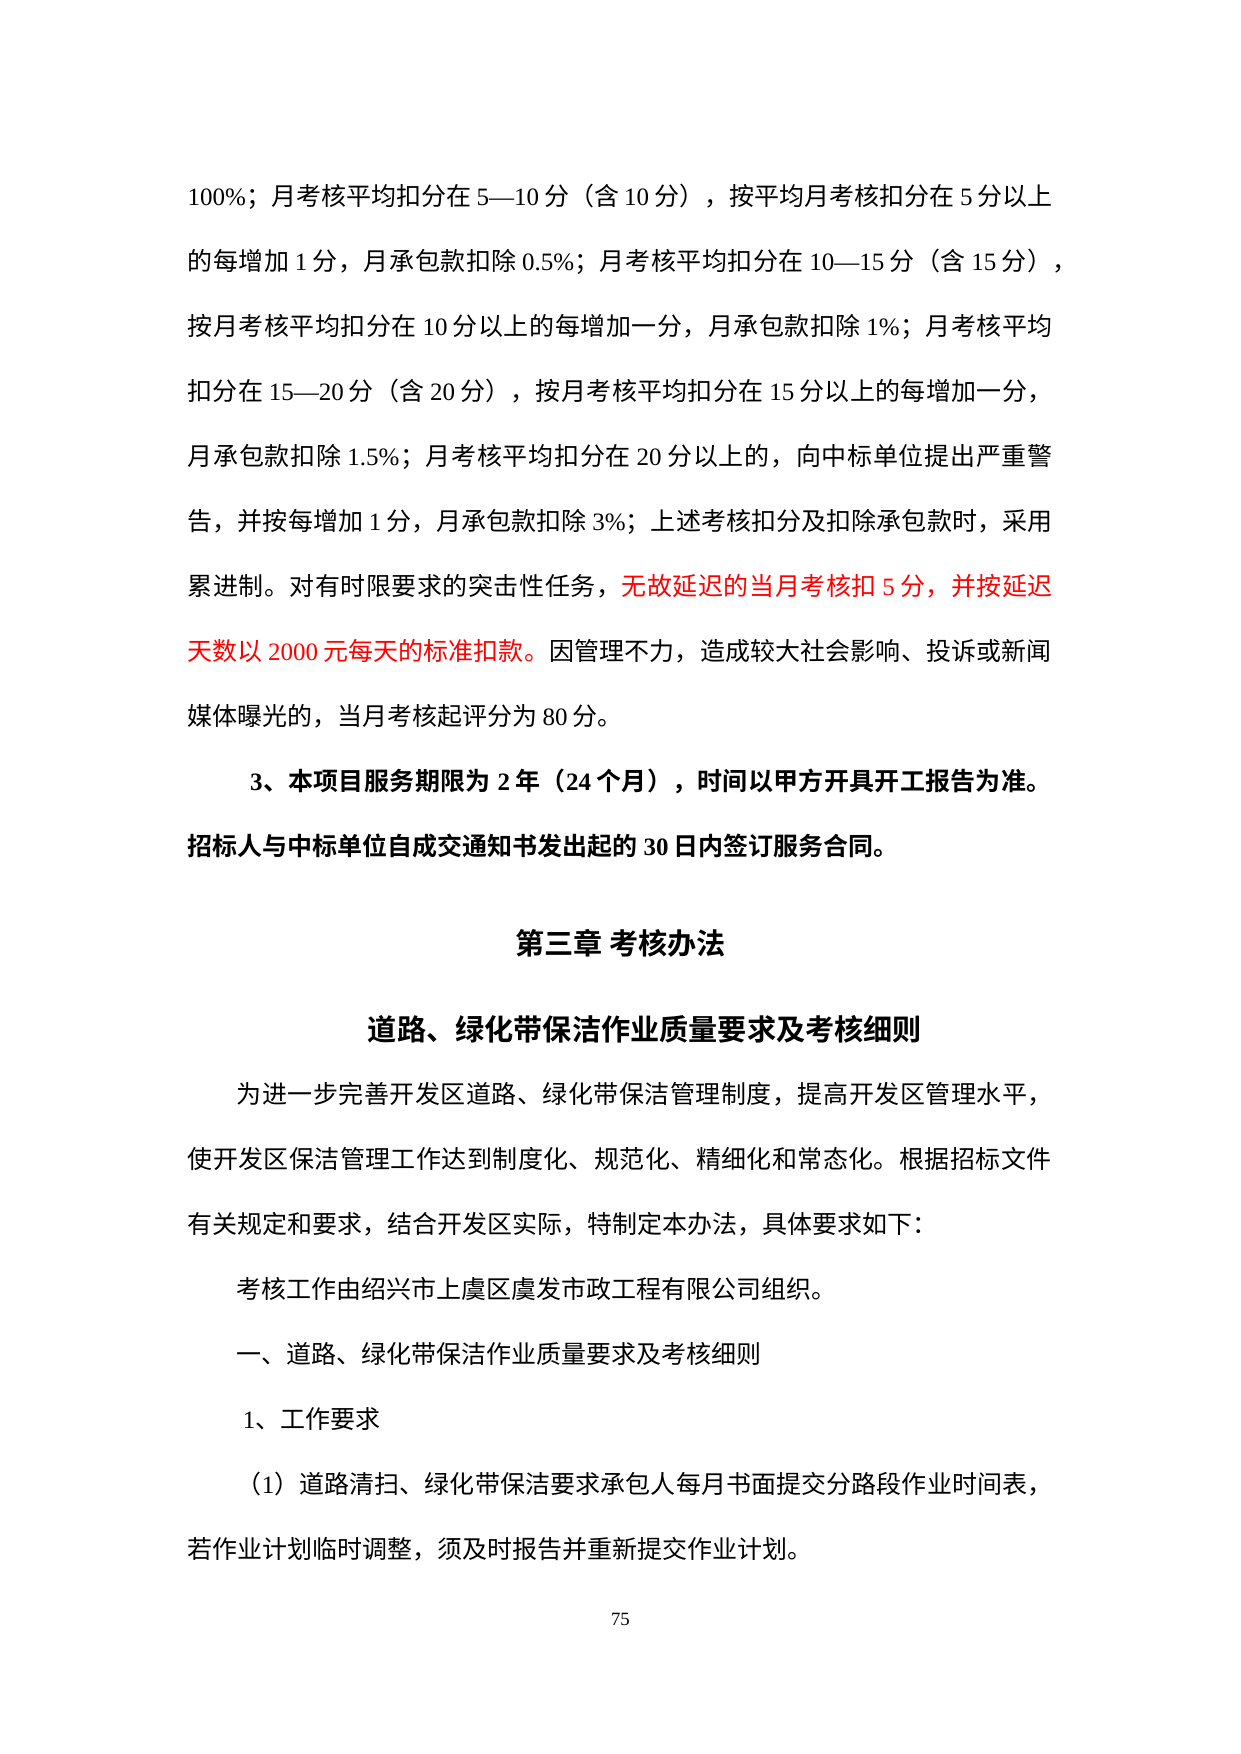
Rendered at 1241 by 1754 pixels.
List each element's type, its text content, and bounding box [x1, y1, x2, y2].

text 3、本项目服务期限为 2年（24个月），时间以甲方开具开工报告为准。招标人与中标单位自成交通知书发出起的 30日内签订服务合同。 [187, 747, 1053, 877]
text 一、道路、绿化带保洁作业质量要求及考核细则 [187, 1321, 1053, 1386]
subtitle 考核办法 [187, 909, 1053, 974]
text 为进一步完善开发区道路、绿化带保洁管理制度，提高开发区管理水平，使开发区保洁管理工作达到制度化、规范化、精细化和常态化。根据招标文件有关规定和要求，结合开发区实际，特制定本办法，具体要求如下： [187, 1061, 1053, 1256]
text （1）道路清扫、绿化带保洁要求承包人每月书面提交分路段作业时间表，若作业计划临时调整，须及时报告并重新提交作业计划。 [187, 1451, 1053, 1581]
text 考核工作由绍兴市上虞区虞发市政工程有限公司组织。 [187, 1256, 1053, 1321]
text 1、工作要求 [187, 1386, 1053, 1451]
text 道路、绿化带保洁作业质量要求及考核细则 [208, 996, 1053, 1061]
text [187, 162, 1053, 747]
